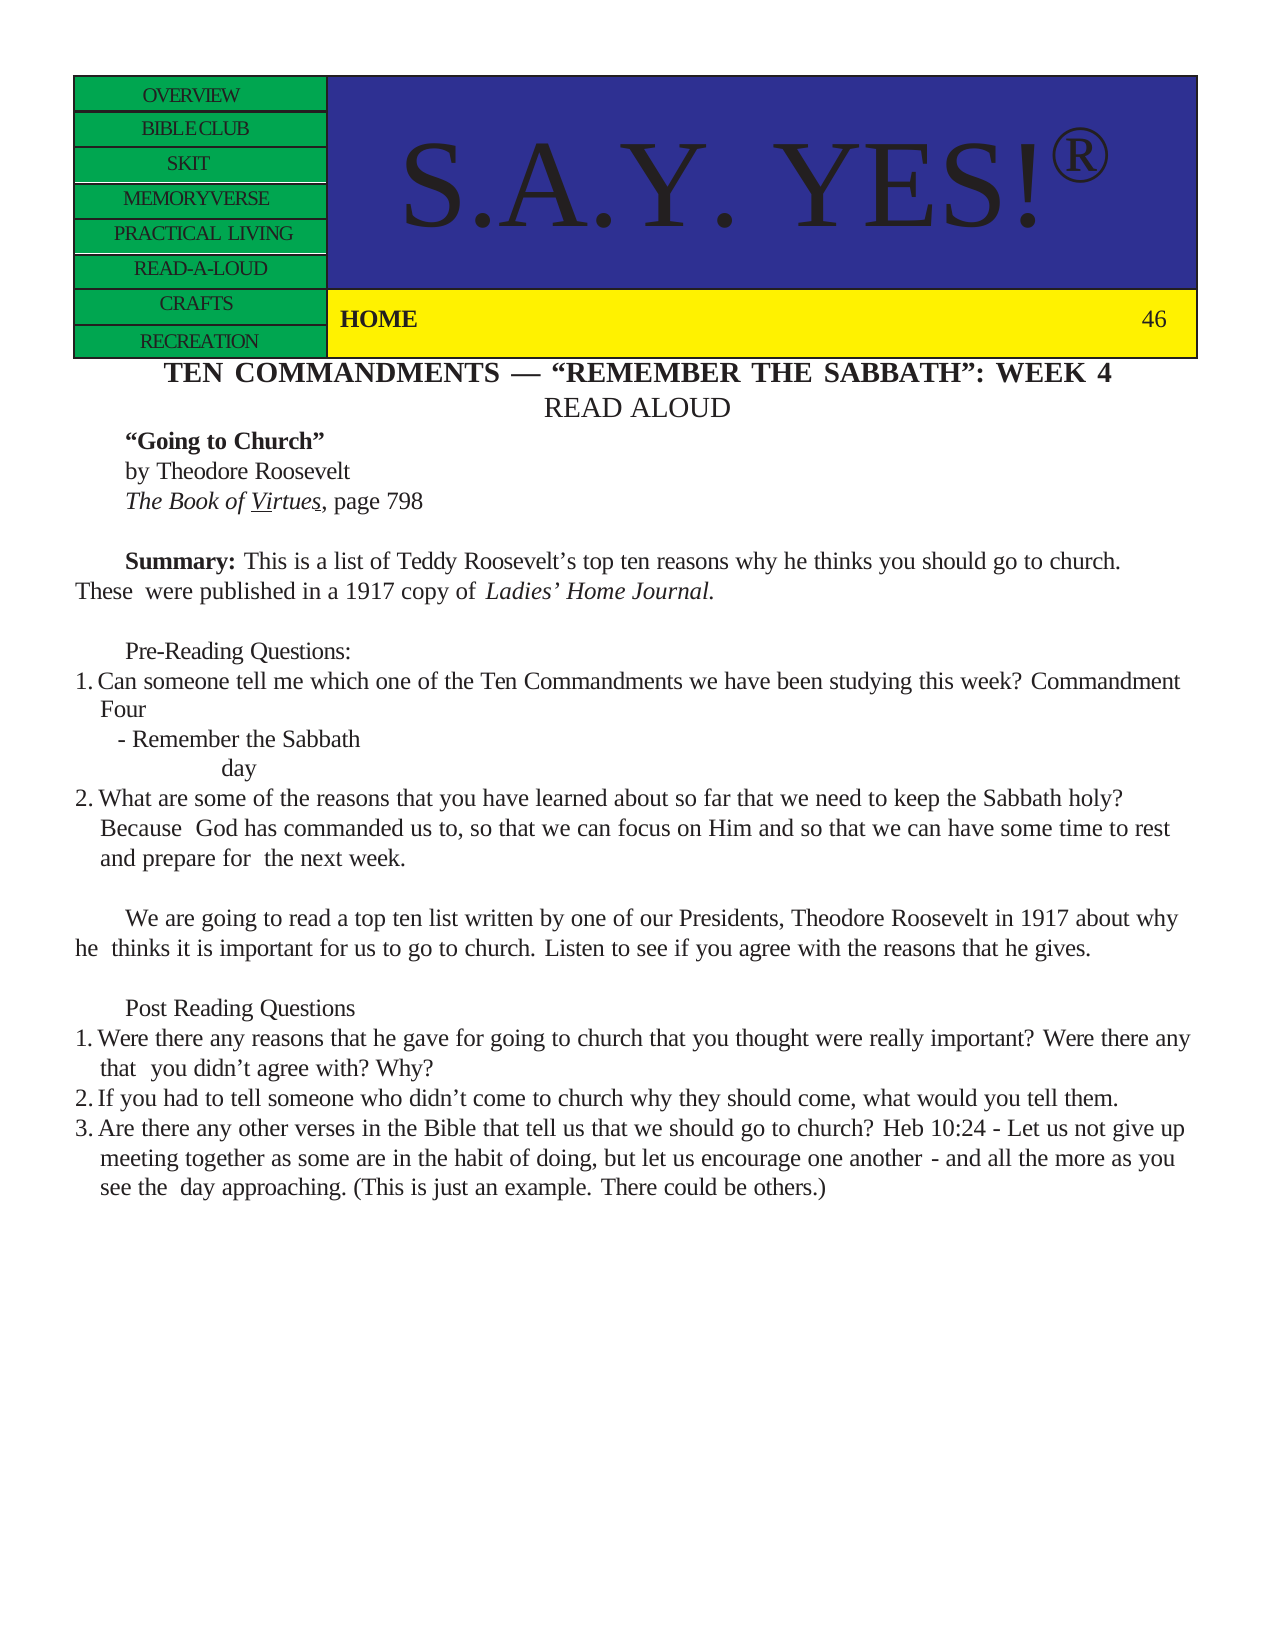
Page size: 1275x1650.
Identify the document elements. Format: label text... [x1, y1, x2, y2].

text Summary: This is a list of Teddy Roosevelt’s top ten reasons why he thinks you should go to church. These were published in a 1917 copy of Ladies’ Home Journal. [75, 546, 1181, 604]
table_cell RECREATION [75, 326, 326, 357]
text - Remember the Sabbath day [99, 724, 379, 782]
text Post Reading Questions [125, 993, 1210, 1022]
table_cell CRAFTS [75, 290, 326, 324]
table_cell BIBLECLUB [75, 113, 326, 146]
text The Book of Virtues, page 798 [125, 486, 1210, 514]
list Were there any reasons that he gave for going to church that you thought were really important? Were there any that you didn’t agree with? Why? [75, 1023, 1191, 1082]
table_cell HOME 46 [328, 290, 1196, 357]
list What are some of the reasons that you have learned about so far that we need to keep the Sabbath holy? Because God has commanded us to, so that we can focus on Him and so that we can have some time to rest and prepare for the next week. [75, 783, 1186, 872]
list Can someone tell me which one of the Ten Commandments we have been studying this week? Commandment Four [75, 666, 1210, 723]
table_cell PRACTICAL LIVING [75, 220, 326, 253]
table_header S.A.Y. YES!® [328, 77, 1196, 288]
subtitle TEN COMMANDMENTS — “REMEMBER THE SABBATH”: WEEK 4 [77, 359, 1198, 389]
table_cell READ-A-LOUD [75, 256, 326, 288]
text by Theodore Roosevelt [125, 456, 1210, 484]
text Pre-Reading Questions: [125, 636, 1210, 664]
text We are going to read a top ten list written by one of our Presidents, Theodore Roosevelt in 1917 about why he thinks it is important for us to go to church. Listen to see if you agree with the reasons that he gives. [75, 903, 1191, 962]
list Are there any other verses in the Bible that tell us that we should go to church? Heb 10:24 - Let us not give up meeting together as some are in the habit of doing, but let us encourage one another - and all the more as you see the day approaching. (This is just an example. There could be others.) [75, 1113, 1198, 1201]
subtitle READ ALOUD [77, 390, 1198, 424]
list If you had to tell someone who didn’t come to church why they should come, what would you tell them. [75, 1083, 1210, 1111]
table_cell MEMORYVERSE [75, 185, 326, 218]
table_header OVERVIEW [75, 77, 326, 110]
table_cell SKIT [75, 148, 326, 182]
subtitle “Going to Church” [125, 426, 1210, 454]
